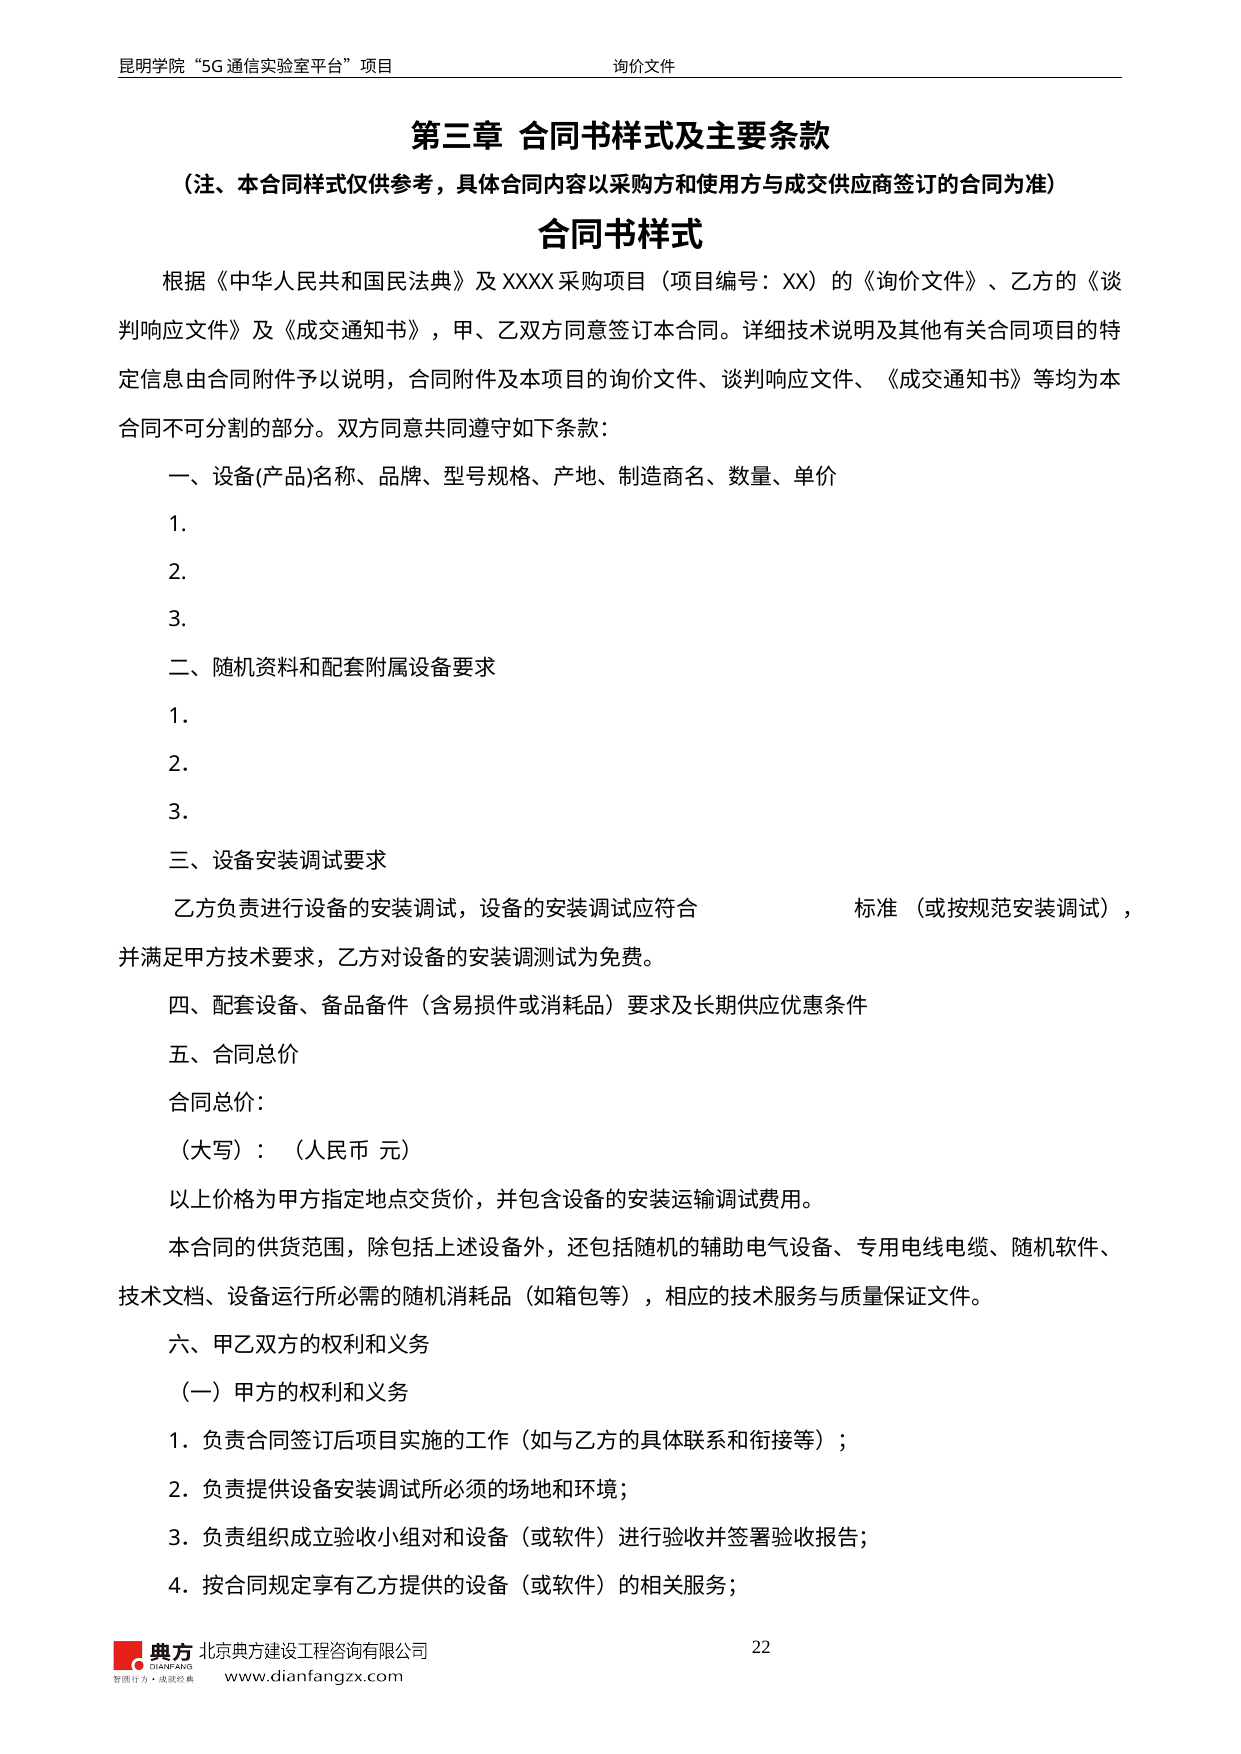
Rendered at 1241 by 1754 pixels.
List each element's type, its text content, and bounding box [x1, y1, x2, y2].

text 三、设备安装调试要求 [118, 842, 1122, 875]
text （一）甲方的权利和义务 [118, 1375, 1122, 1407]
text 3. [118, 602, 1122, 634]
subtitle 第三章 合同书样式及主要条款 [118, 101, 1122, 166]
text 合同书样式 [118, 199, 1122, 264]
text 3．负责组织成立验收小组对和设备（或软件）进行验收并签署验收报告； [118, 1520, 1122, 1552]
text 二、随机资料和配套附属设备要求 [118, 649, 1122, 682]
text 六、甲乙双方的权利和义务 [118, 1327, 1122, 1359]
text 1．负责合同签订后项目实施的工作（如与乙方的具体联系和衔接等）； [118, 1423, 1122, 1456]
text （大写）： （人民币 元） [118, 1133, 1122, 1165]
text 1. [118, 507, 1122, 539]
text （注、本合同样式仅供参考，具体合同内容以采购方和使用方与成交供应商签订的合同为准） [118, 166, 1122, 199]
text 1． [118, 697, 1122, 730]
text 2. [118, 554, 1122, 587]
text 2．负责提供设备安装调试所必须的场地和环境； [118, 1472, 1122, 1504]
text 本合同的供货范围，除包括上述设备外，还包括随机的辅助电气设备、专用电线电缆、随机软件、技术文档、设备运行所必需的随机消耗品（如箱包等），相应的技术服务与质量保证文件。 [118, 1229, 1122, 1311]
text 合同总价： [118, 1084, 1122, 1117]
text 以上价格为甲方指定地点交货价，并包含设备的安装运输调试费用。 [118, 1181, 1122, 1214]
text 4．按合同规定享有乙方提供的设备（或软件）的相关服务； [118, 1568, 1122, 1601]
text 2． [118, 746, 1122, 778]
text 3． [118, 794, 1122, 827]
text 根据《中华人民共和国民法典》及XXXX采购项目（项目编号：XX）的《询价文件》、乙方的《谈判响应文件》及《成交通知书》，甲、乙双方同意签订本合同。详细技术说明及其他有关合同项目的特定信息由合同附件予以说明，合同附件及本项目的询价文件、谈判响应文件、《成交通知书》等均为本合同不可分割的部分。双方同意共同遵守如下条款： [118, 264, 1122, 443]
picture [107, 1634, 435, 1689]
text 五、合同总价 [118, 1036, 1122, 1069]
text 乙方负责进行设备的安装调试，设备的安装调试应符合 标准 （或按规范安装调试），并满足甲方技术要求，乙方对设备的安装调测试为免费。 [118, 891, 1122, 972]
text 四、配套设备、备品备件（含易损件或消耗品）要求及长期供应优惠条件 [118, 988, 1122, 1020]
text 一、设备(产品)名称、品牌、型号规格、产地、制造商名、数量、单价 [118, 458, 1122, 491]
